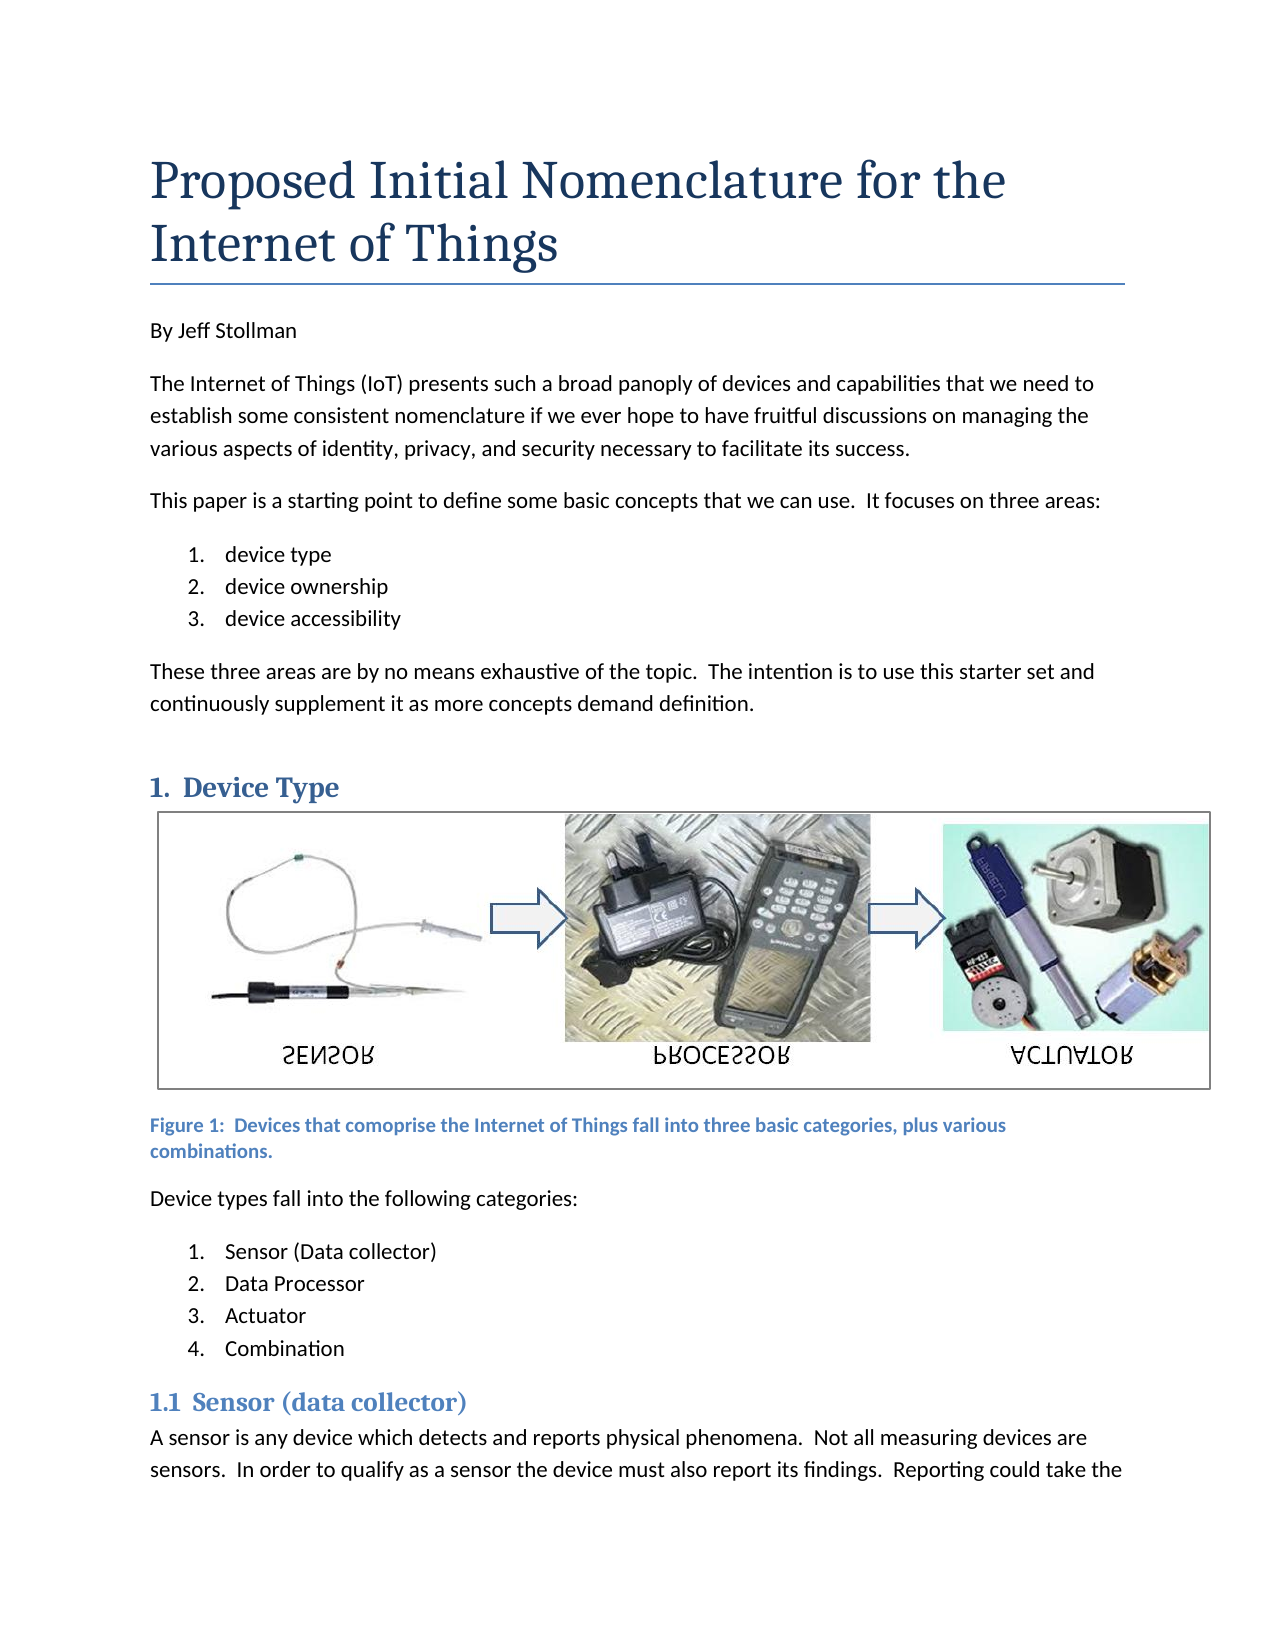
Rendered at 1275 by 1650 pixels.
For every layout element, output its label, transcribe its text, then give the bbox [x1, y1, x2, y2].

title Proposed Initial Nomenclature for the Internet of Things [150, 150, 1125, 283]
list Sensor (Data collector) [187, 1237, 1125, 1265]
picture [159, 813, 1209, 1088]
list Actuator [187, 1302, 1125, 1330]
list device accessibility [187, 604, 1125, 632]
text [150, 1423, 1125, 1483]
subtitle 1. Device Type [150, 771, 1125, 805]
list device type [187, 540, 1125, 568]
text These three areas are by no means exhaustive of the topic. The intention is to use this starter set and continuously supplement it as more concepts demand definition. [150, 657, 1125, 717]
text By Jeff Stollman [150, 316, 1125, 344]
list Combination [187, 1334, 1125, 1362]
list Data Processor [187, 1269, 1125, 1297]
text The Internet of Things (IoT) presents such a broad panoply of devices and capabilities that we need to establish some consistent nomenclature if we ever hope to have fruitful discussions on managing the various aspects of identity, privacy, and security necessary to facilitate its success. [150, 369, 1125, 462]
text This paper is a starting point to define some basic concepts that we can use. It focuses on three areas: [150, 487, 1125, 515]
text Device types fall into the following categories: [150, 1184, 1125, 1212]
text Figure 1: Devices that comoprise the Internet of Things fall into three basic categories, plus various combinations. [150, 1113, 1125, 1163]
list device ownership [187, 572, 1125, 600]
subtitle 1.1 Sensor (data collector) [150, 1387, 1125, 1418]
